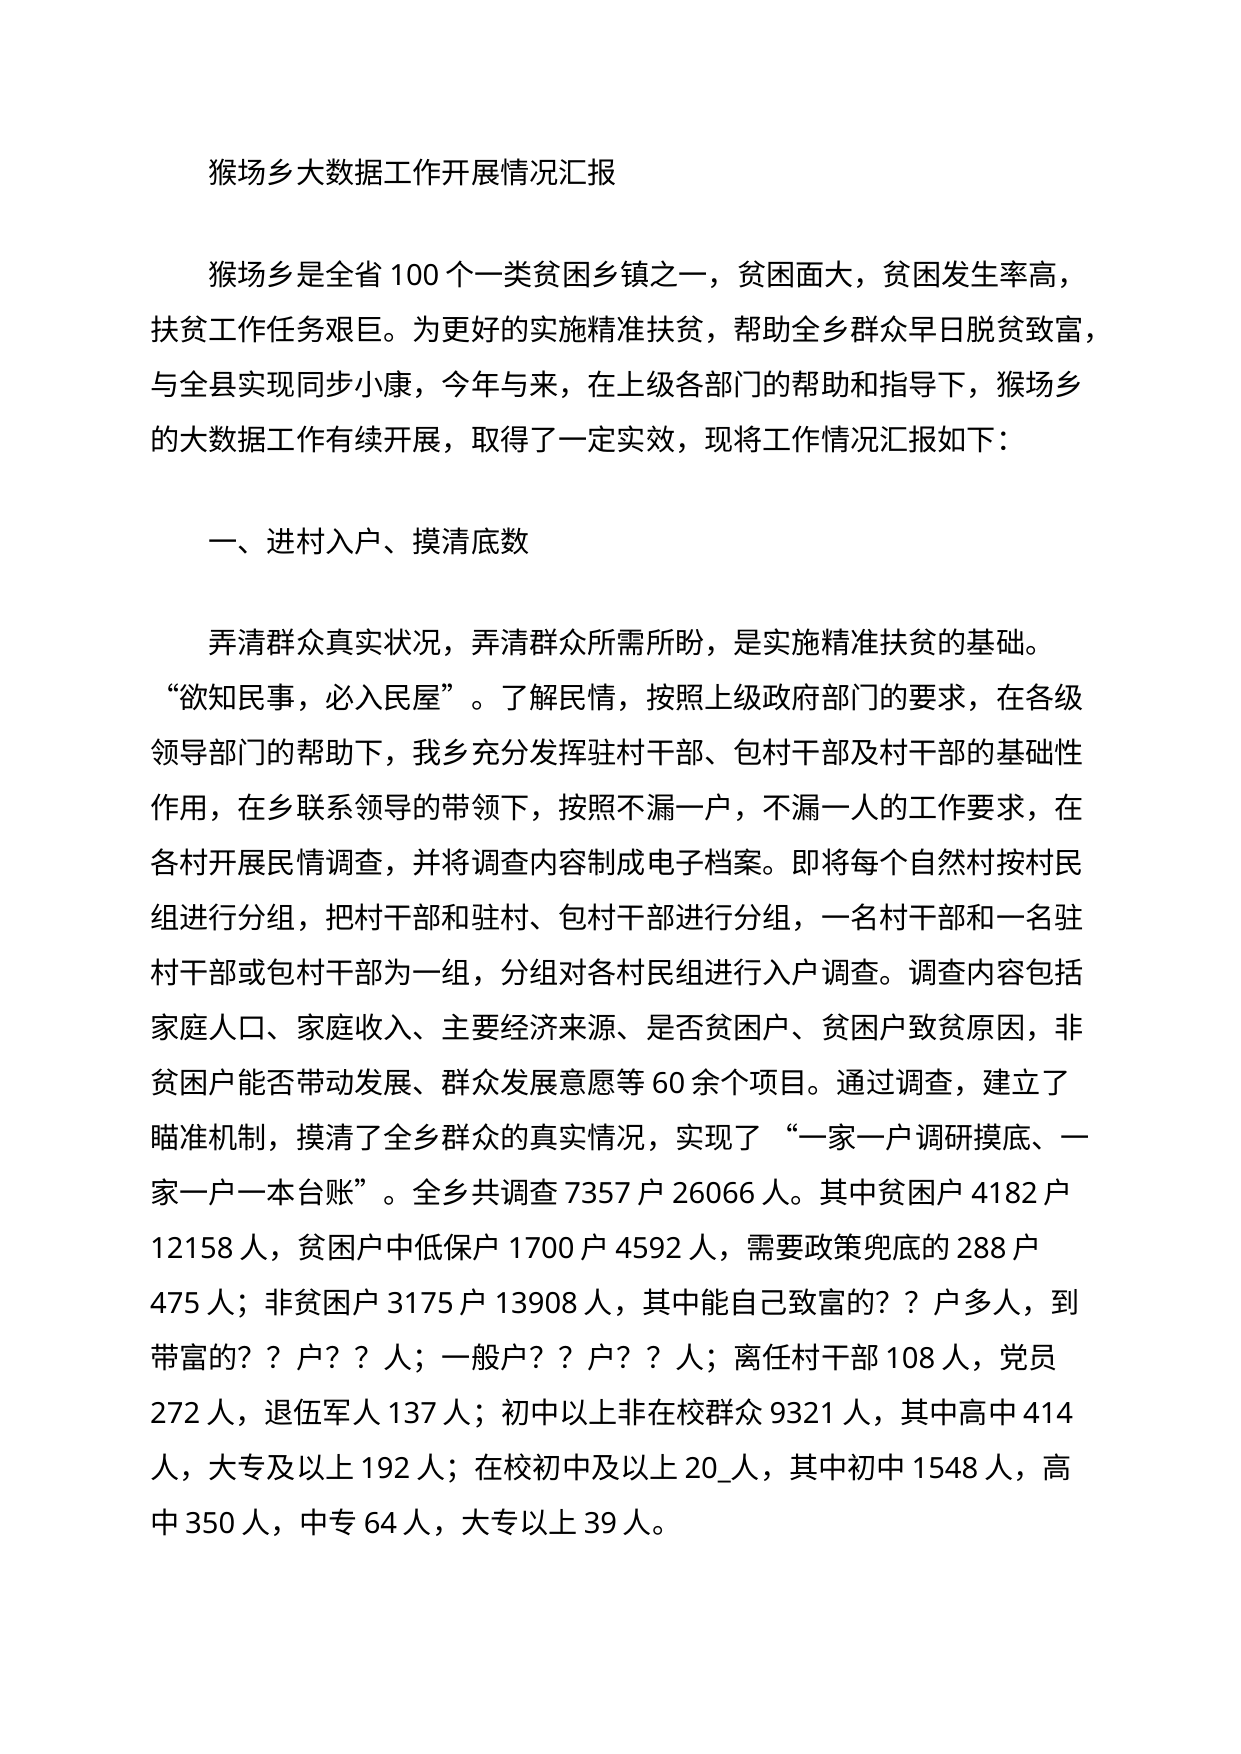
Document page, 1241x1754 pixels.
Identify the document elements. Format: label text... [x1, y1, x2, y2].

text 弄清群众真实状况，弄清群众所需所盼，是实施精准扶贫的基础。“欲知民事，必入民屋”。了解民情，按照上级政府部门的要求，在各级领导部门的帮助下，我乡充分发挥驻村干部、包村干部及村干部的基础性作用，在乡联系领导的带领下，按照不漏一户，不漏一人的工作要求，在各村开展民情调查，并将调查内容制成电子档案。即将每个自然村按村民组进行分组，把村干部和驻村、包村干部进行分组，一名村干部和一名驻村干部或包村干部为一组，分组对各村民组进行入户调查。调查内容包括家庭人口、家庭收入、主要经济来源、是否贫困户、贫困户致贫原因，非贫困户能否带动发展、群众发展意愿等60余个项目。通过调查，建立了瞄准机制，摸清了全乡群众的真实情况，实现了 “一家一户调研摸底、一家一户一本台账”。全乡共调查7357户26066人。其中贫困户4182户12158人，贫困户中低保户1700户4592人，需要政策兜底的288户475人；非贫困户3175户13908人，其中能自己致富的？？户多人，到带富的？？户？？人；一般户？？户？？人；离任村干部108人，党员272人，退伍军人137人；初中以上非在校群众9321人，其中高中414人，大专及以上192人；在校初中及以上20_人，其中初中1548人，高中350人，中专64人，大专以上39人。 [150, 620, 1090, 1542]
text 猴场乡大数据工作开展情况汇报 [150, 150, 1090, 192]
text 一、进村入户、摸清底数 [150, 518, 1090, 561]
text 猴场乡是全省100个一类贫困乡镇之一，贫困面大，贫困发生率高，扶贫工作任务艰巨。为更好的实施精准扶贫，帮助全乡群众早日脱贫致富，与全县实现同步小康，今年与来，在上级各部门的帮助和指导下，猴场乡的大数据工作有续开展，取得了一定实效，现将工作情况汇报如下： [150, 252, 1090, 459]
